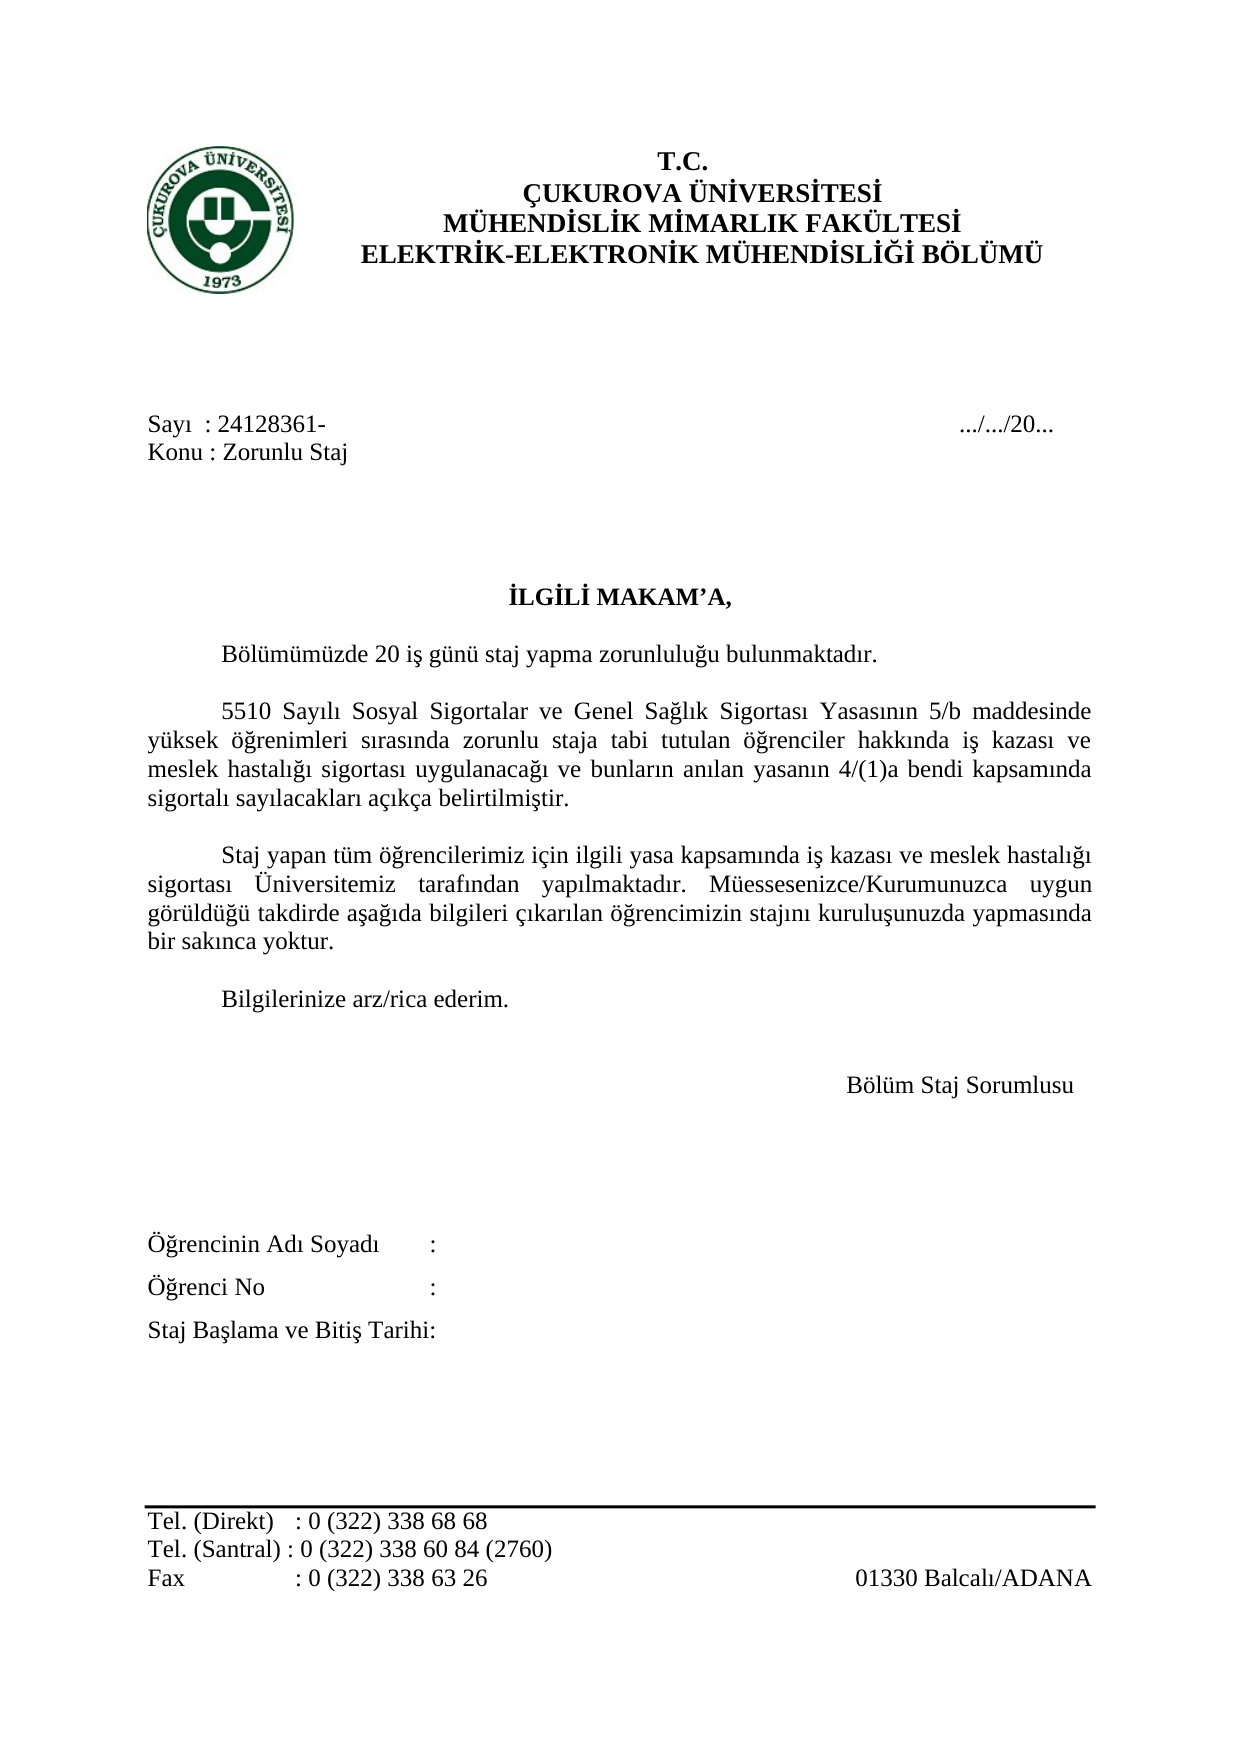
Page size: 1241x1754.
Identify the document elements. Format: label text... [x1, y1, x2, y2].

text Bölümümüzde 20 iş günü staj yapma zorunluluğu bulunmaktadır. [221, 639, 1107, 668]
text Bölüm Staj Sorumlusu... [147, 1070, 1093, 1099]
text Tel. (Direkt) : 0 (322) 338 68 68 [147, 1501, 1107, 1534]
text Tel. (Santral) : 0 (322) 338 60 84 (2760) [147, 1534, 1107, 1563]
text T.C. [319, 146, 1046, 177]
text ÇUKUROVA ÜNİVERSİTESİ [359, 177, 1046, 208]
text 5510 Sayılı Sosyal Sigortalar ve Genel Sağlık Sigortası Yasasının 5/b maddesinde yüksek öğrenimleri sırasında zorunlu staja tabi tutulan öğrenciler hakkında iş kazası ve meslek hastalığı sigortası uygulanacağı ve bunların anılan yasanın 4/(1)a bendi kapsamında sigortalı sayılacakları açıkça belirtilmiştir. [147, 696, 1093, 811]
picture [147, 146, 294, 294]
text Konu : Zorunlu Staj [147, 437, 1107, 466]
text İLGİLİ MAKAM’A, [194, 582, 1046, 611]
text Fax : 0 (322) 338 63 26 01330 Balcalı/ADANA [147, 1563, 1107, 1592]
text ELEKTRİK-ELEKTRONİK MÜHENDİSLİĞİ BÖLÜMÜ [359, 239, 1046, 270]
text Staj yapan tüm öğrencilerimiz için ilgili yasa kapsamında iş kazası ve meslek hastalığı sigortası Üniversitemiz tarafından yapılmaktadır. Müessesenizce/Kurumunuzca uygun görüldüğü takdirde aşağıda bilgileri çıkarılan öğrencimizin stajını kuruluşunuzda yapmasında bir sakınca yoktur. [147, 840, 1093, 955]
text Sayı : 24128361- .../.../20... [147, 409, 1107, 437]
text Staj Başlama ve Bitiş Tarihi: [147, 1315, 1107, 1344]
text MÜHENDİSLİK MİMARLIK FAKÜLTESİ [359, 208, 1046, 239]
text Bilgilerinize arz/rica ederim. [221, 984, 1107, 1013]
text Öğrencinin Adı Soyadı : Öğrenci No : [147, 1229, 438, 1301]
